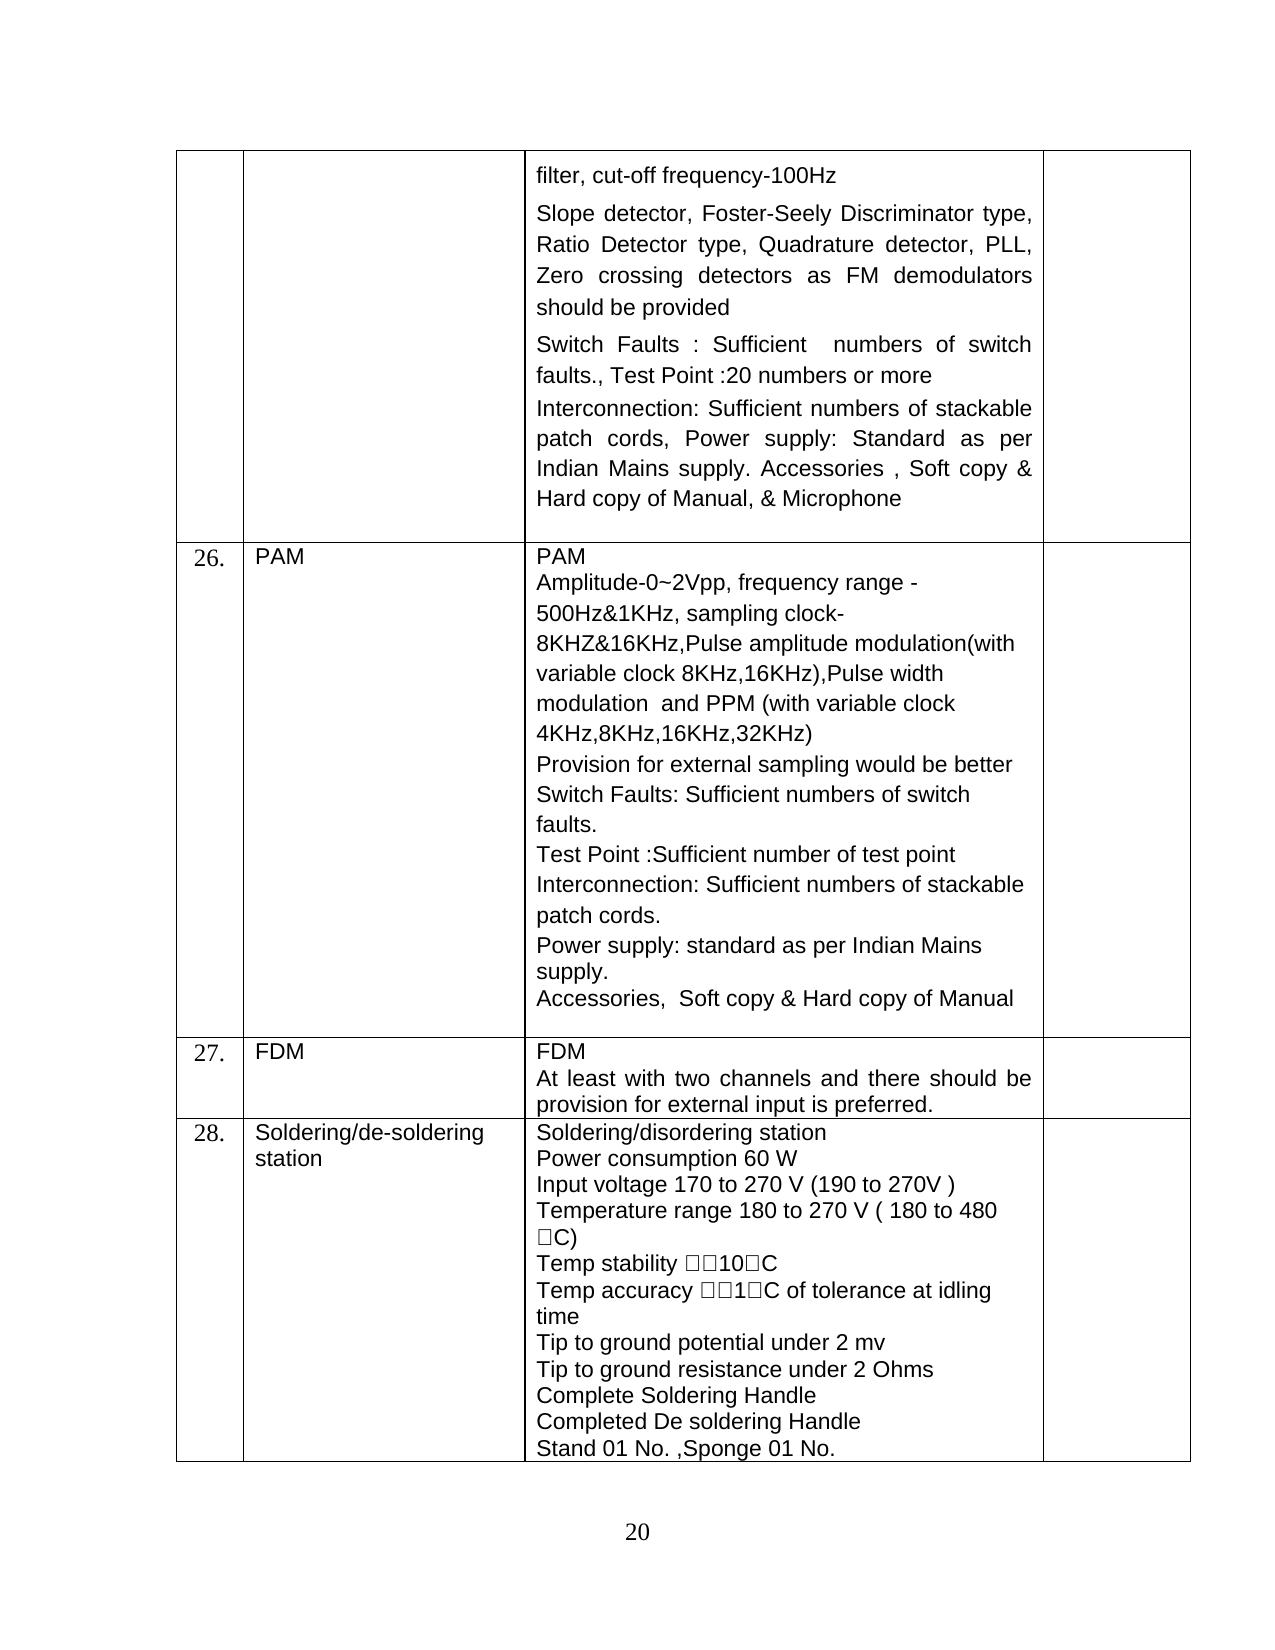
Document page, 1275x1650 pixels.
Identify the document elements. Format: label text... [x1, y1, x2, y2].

table_cell Soldering/de-soldering station [244, 1119, 524, 1461]
table_cell FDM [244, 1038, 524, 1117]
table_cell PAM Amplitude-0~2Vpp, frequency range -500Hz&1KHz, sampling clock-8KHZ&16KHz,Pulse amplitude modulation(with variable clock 8KHz,16KHz),Pulse width modulation and PPM (with variable clock 4KHz,8KHz,16KHz,32KHz) Provision for external sampling would be better Switch Faults: Sufficient numbers of switch faults. Test Point :Sufficient number of test point Interconnection: Sufficient numbers of stackable patch cords. Power supply: standard as per Indian Mains supply. Accessories, Soft copy & Hard copy of Manual [526, 543, 1043, 1037]
table_cell [177, 1119, 243, 1461]
table_cell [177, 151, 243, 542]
table_cell PAM [244, 543, 524, 1037]
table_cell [526, 151, 1043, 542]
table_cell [244, 151, 524, 542]
table_cell [1044, 1119, 1190, 1461]
table_cell [1044, 151, 1190, 542]
table_cell Soldering/disordering station Power consumption 60 W Input voltage 170 to 270 V (190 to 270V ) Temperature range 180 to 270 V ( 180 to 480 C) Temp stability 10C Temp accuracy 1C of tolerance at idling time Tip to ground potential under 2 mv Tip to ground resistance under 2 Ohms Complete Soldering Handle Completed De soldering Handle Stand 01 No. ,Sponge 01 No. [526, 1119, 1043, 1461]
table_cell [1044, 543, 1190, 1037]
table_cell FDM At least with two channels and there should be provision for external input is preferred. [526, 1038, 1043, 1117]
table_cell [177, 543, 243, 1037]
table_cell [177, 1038, 243, 1117]
table_cell [1044, 1038, 1190, 1117]
